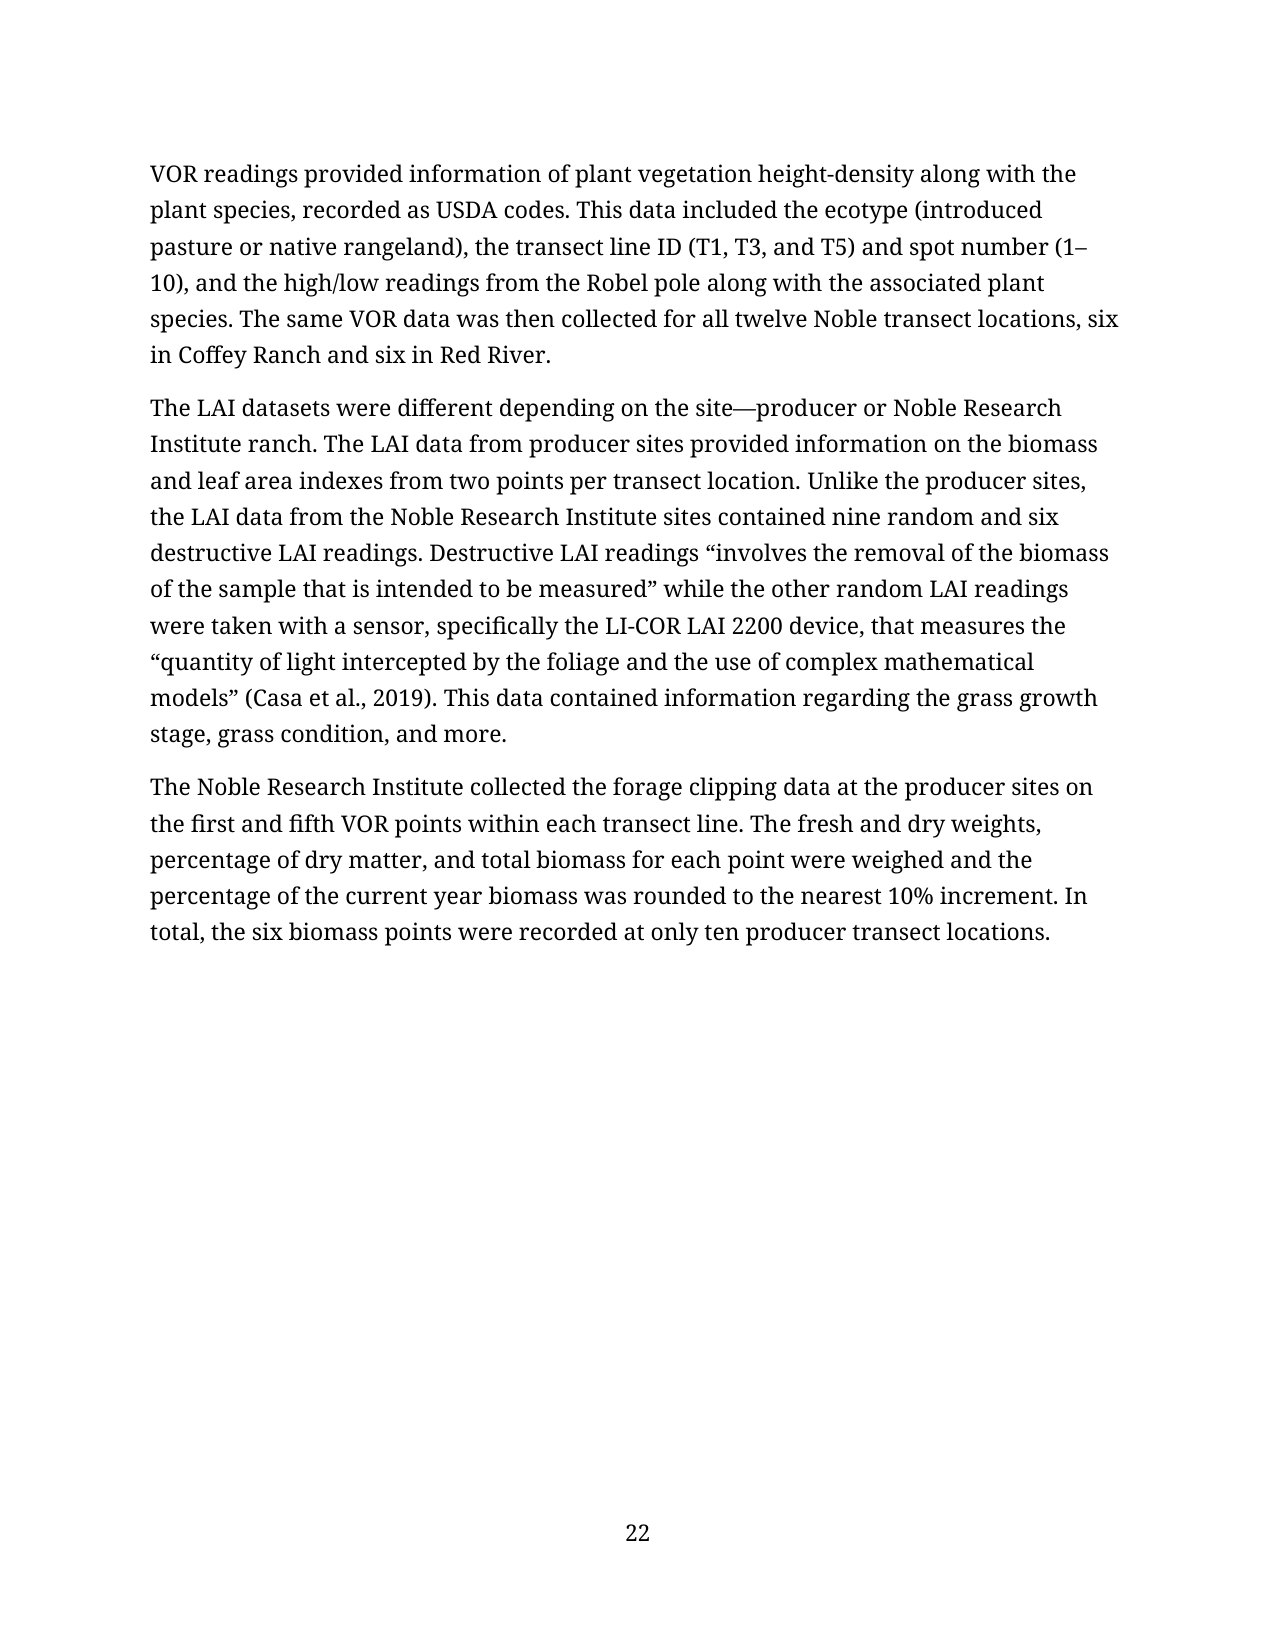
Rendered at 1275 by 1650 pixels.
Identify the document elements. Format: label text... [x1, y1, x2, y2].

text The Noble Research Institute collected the forage clipping data at the producer sites on the first and fifth VOR points within each transect line. The fresh and dry weights, percentage of dry matter, and total biomass for each point were weighed and the percentage of the current year biomass was rounded to the nearest 10% increment. In total, the six biomass points were recorded at only ten producer transect locations. [150, 771, 1125, 947]
text The LAI datasets were different depending on the site—producer or Noble Research Institute ranch. The LAI data from producer sites provided information on the biomass and leaf area indexes from two points per transect location. Unlike the producer sites, the LAI data from the Noble Research Institute sites contained nine random and six destructive LAI readings. Destructive LAI readings “involves the removal of the biomass of the sample that is intended to be measured” while the other random LAI readings were taken with a sensor, specifically the LI-COR LAI 2200 device, that measures the “quantity of light intercepted by the foliage and the use of complex mathematical models” (Casa et al., 2019). This data contained information regarding the grass growth stage, grass condition, and more. [150, 392, 1125, 749]
text VOR readings provided information of plant vegetation height-density along with the plant species, recorded as USDA codes. This data included the ecotype (introduced pasture or native rangeland), the transect line ID (T1, T3, and T5) and spot number (1–10), and the high/low readings from the Robel pole along with the associated plant species. The same VOR data was then collected for all twelve Noble transect locations, six in Coffey Ranch and six in Red River. [150, 158, 1125, 370]
